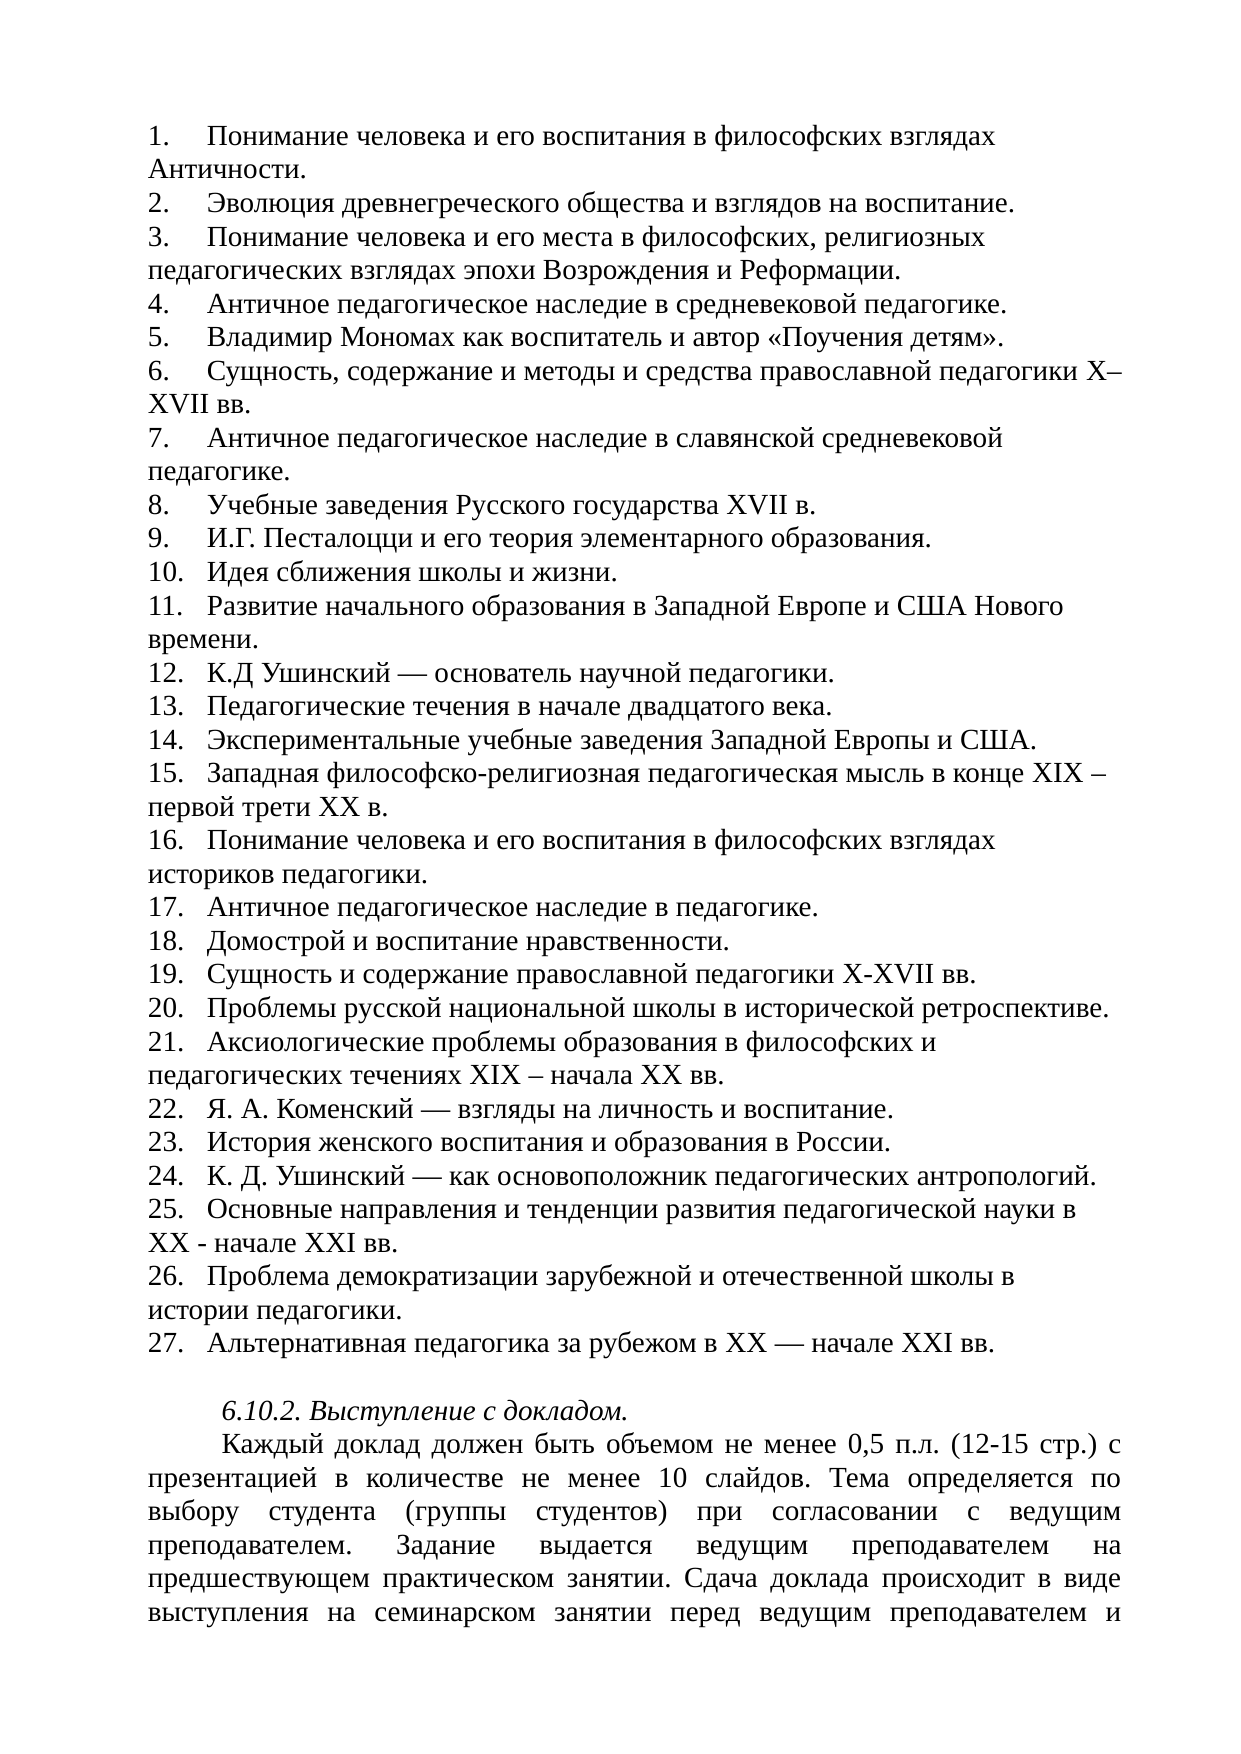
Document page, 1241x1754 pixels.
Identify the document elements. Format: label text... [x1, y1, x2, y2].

text 4. Античное педагогическое наследие в средневековой педагогике. [148, 286, 1122, 319]
text 27. Альтернативная педагогика за рубежом в XX — начале XXI вв. [148, 1326, 1122, 1359]
text 1. Понимание человека и его воспитания в философских взглядах Античности. [148, 118, 1122, 185]
text 2. Эволюция древнегреческого общества и взглядов на воспитание. [148, 185, 1122, 219]
text 19. Сущность и содержание православной педагогики X-XVII вв. [148, 957, 1122, 990]
text 20. Проблемы русской национальной школы в исторической ретроспективе. [148, 990, 1122, 1024]
text 16. Понимание человека и его воспитания в философских взглядах историков педагогики. [148, 822, 1122, 889]
text 3. Понимание человека и его места в философских, религиозных педагогических взглядах эпохи Возрождения и Реформации. [148, 219, 1122, 286]
text 17. Античное педагогическое наследие в педагогике. [148, 889, 1122, 923]
text 23. История женского воспитания и образования в России. [148, 1124, 1122, 1158]
text 22. Я. А. Коменский — взгляды на личность и воспитание. [148, 1091, 1122, 1124]
text 7. Античное педагогическое наследие в славянской средневековой педагогике. [148, 420, 1122, 487]
text 11. Развитие начального образования в Западной Европе и США Нового времени. [148, 588, 1122, 655]
text 25. Основные направления и тенденции развития педагогической науки в XX - начале XXI вв. [148, 1191, 1122, 1258]
text 12. К.Д Ушинский — основатель научной педагогики. [148, 655, 1122, 688]
text 13. Педагогические течения в начале двадцатого века. [148, 688, 1122, 722]
text 14. Экспериментальные учебные заведения Западной Европы и США. [148, 722, 1122, 755]
text 15. Западная философско-религиозная педагогическая мысль в конце XIX – первой трети XX в. [148, 755, 1122, 822]
text 10. Идея сближения школы и жизни. [148, 554, 1122, 588]
text 26. Проблема демократизации зарубежной и отечественной школы в истории педагогики. [148, 1258, 1122, 1326]
text 5. Владимир Мономах как воспитатель и автор «Поучения детям». [148, 319, 1122, 353]
text 8. Учебные заведения Русского государства XVII в. [148, 487, 1122, 521]
text 6.10.2. Выступление с докладом. [148, 1393, 1122, 1426]
text 24. К. Д. Ушинский — как основоположник педагогических антропологий. [148, 1158, 1122, 1191]
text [148, 1426, 1122, 1627]
text 18. Домострой и воспитание нравственности. [148, 923, 1122, 957]
text 9. И.Г. Песталоцци и его теория элементарного образования. [148, 521, 1122, 554]
text 21. Аксиологические проблемы образования в философских и педагогических течениях XIX – начала XX вв. [148, 1024, 1122, 1091]
text 6. Сущность, содержание и методы и средства православной педагогики X–XVII вв. [148, 353, 1122, 420]
